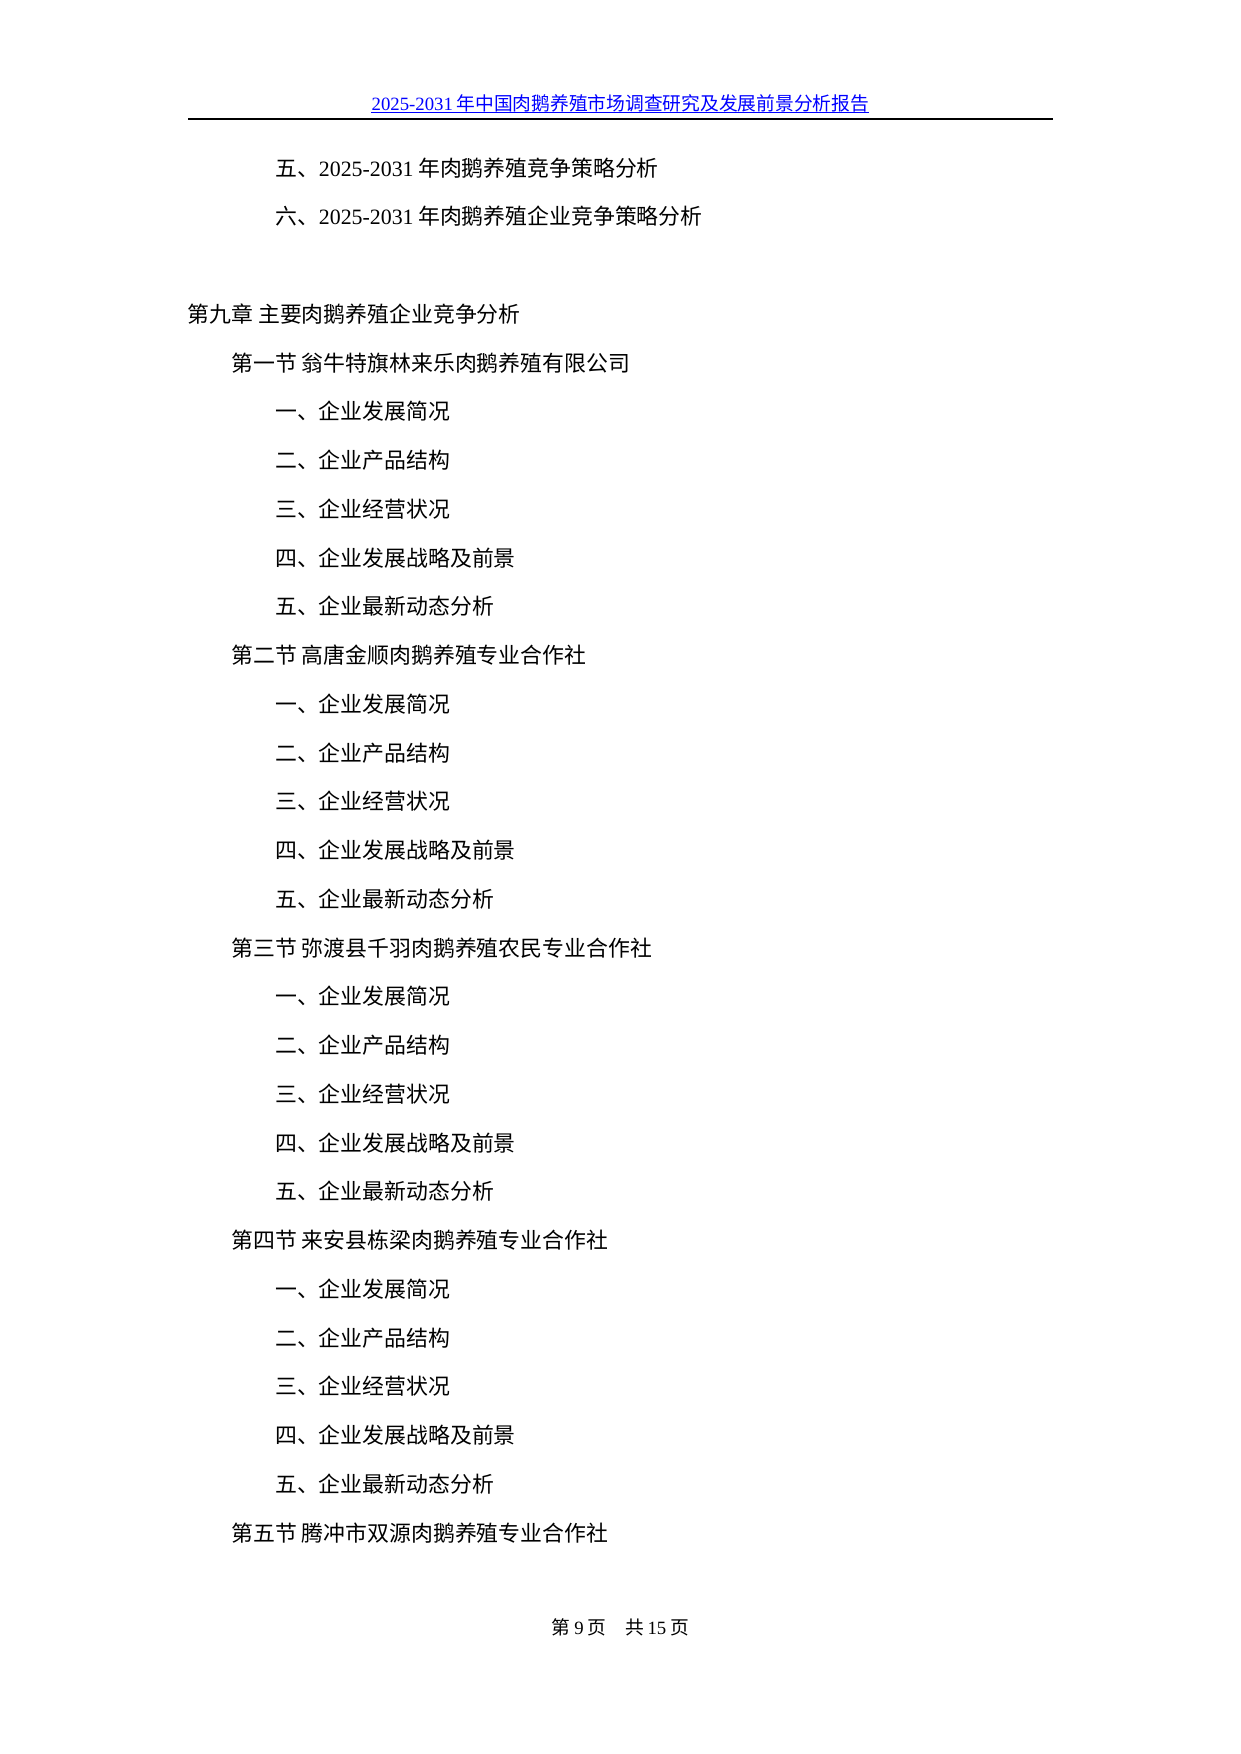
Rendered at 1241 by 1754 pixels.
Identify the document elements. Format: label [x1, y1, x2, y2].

text [187, 150, 1053, 1548]
